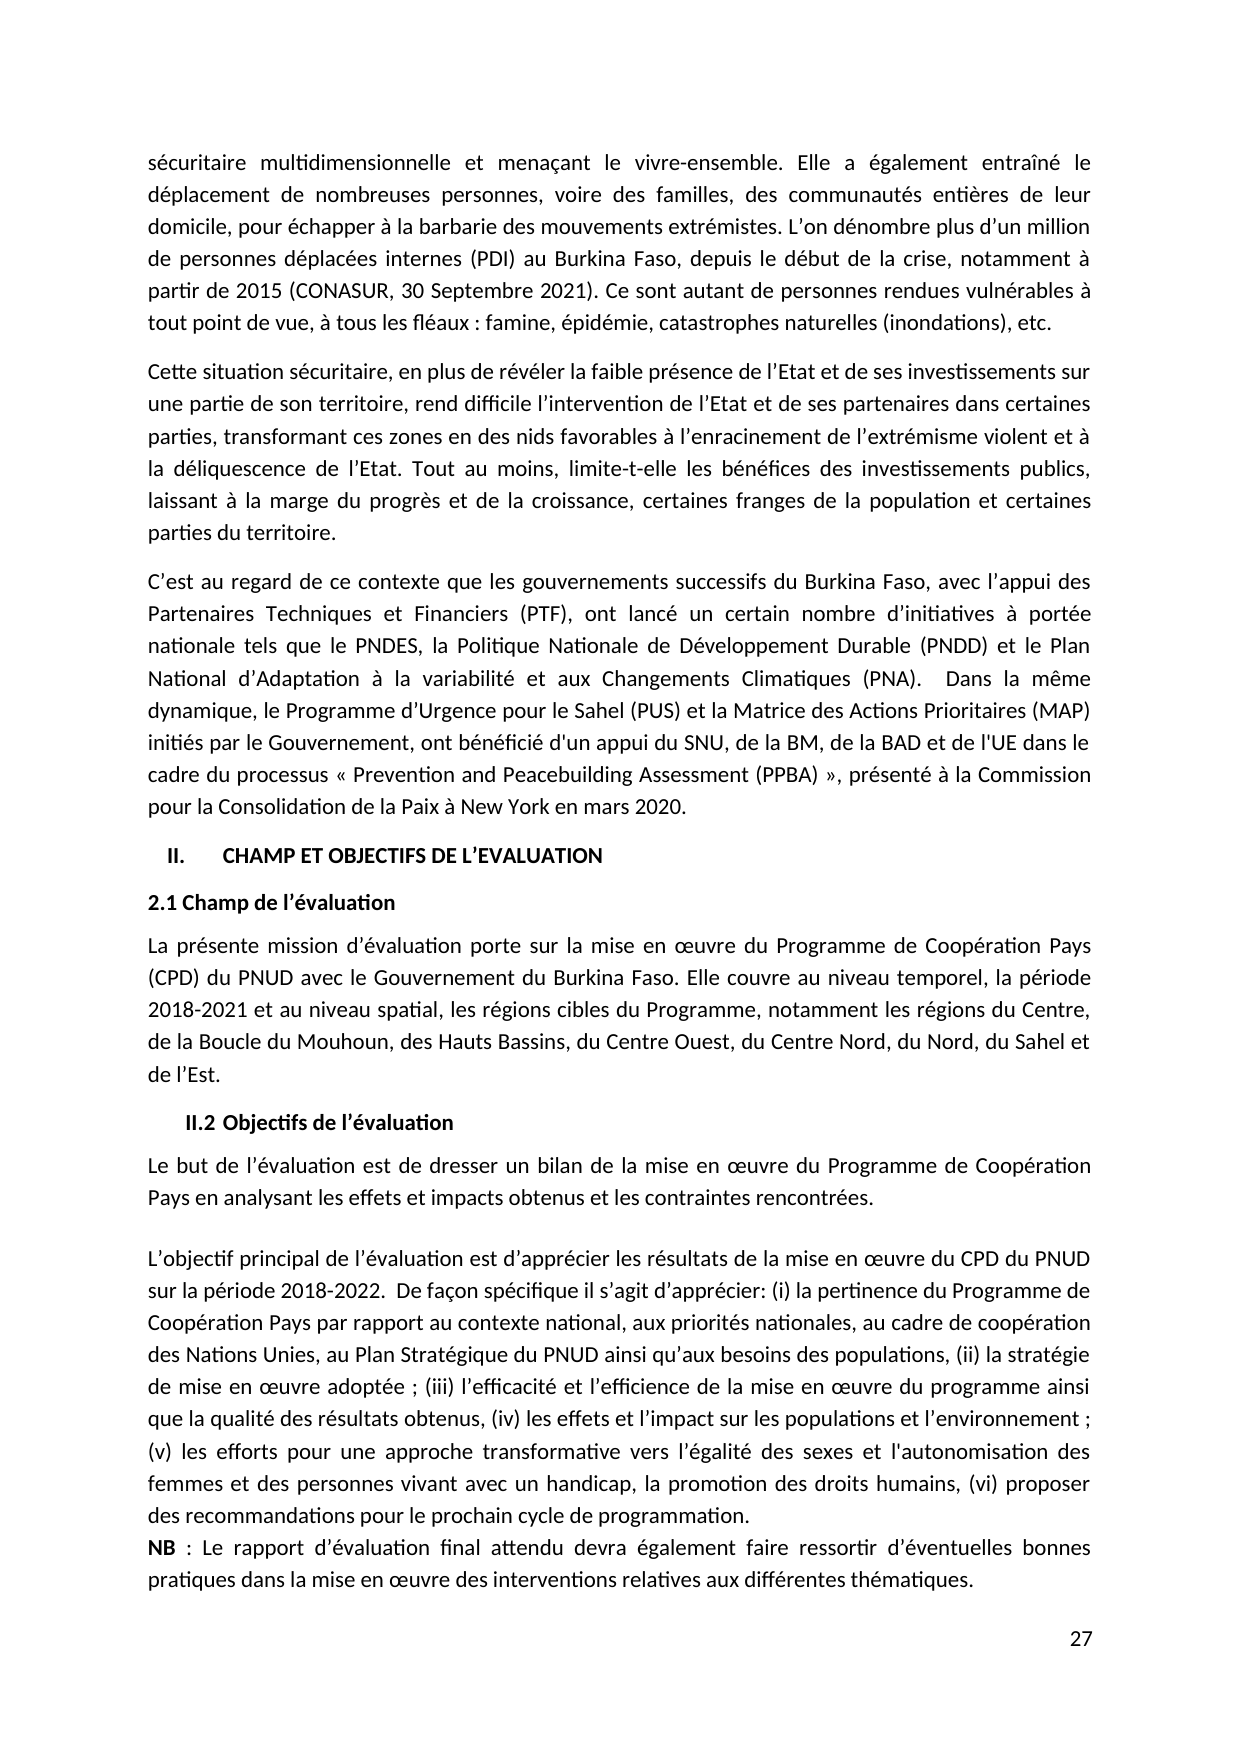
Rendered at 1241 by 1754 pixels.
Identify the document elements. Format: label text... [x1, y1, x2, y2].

text C’est au regard de ce contexte que les gouvernements successifs du Burkina Faso, avec l’appui des Partenaires Techniques et Financiers (PTF), ont lancé un certain nombre d’initiatives à portée nationale tels que le PNDES, la Politique Nationale de Développement Durable (PNDD) et le Plan National d’Adaptation à la variabilité et aux Changements Climatiques (PNA). Dans la même dynamique, le Programme d’Urgence pour le Sahel (PUS) et la Matrice des Actions Prioritaires (MAP) initiés par le Gouvernement, ont bénéficié d'un appui du SNU, de la BM, de la BAD et de l'UE dans le cadre du processus « Prevention and Peacebuilding Assessment (PPBA) », présenté à la Commission pour la Consolidation de la Paix à New York en mars 2020. [148, 567, 1093, 821]
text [148, 148, 1093, 337]
text L’objectif principal de l’évaluation est d’apprécier les résultats de la mise en œuvre du CPD du PNUD sur la période 2018-2022. De façon spécifique il s’agit d’apprécier: (i) la pertinence du Programme de Coopération Pays par rapport au contexte national, aux priorités nationales, au cadre de coopération des Nations Unies, au Plan Stratégique du PNUD ainsi qu’aux besoins des populations, (ii) la stratégie de mise en œuvre adoptée ; (iii) l’efficacité et l’efficience de la mise en œuvre du programme ainsi que la qualité des résultats obtenus, (iv) les effets et l’impact sur les populations et l’environnement ; (v) les efforts pour une approche transformative vers l’égalité des sexes et l'autonomisation des femmes et des personnes vivant avec un handicap, la promotion des droits humains, (vi) proposer des recommandations pour le prochain cycle de programmation. [148, 1244, 1093, 1529]
subtitle Objectifs de l’évaluation [185, 1108, 1093, 1137]
text Cette situation sécuritaire, en plus de révéler la faible présence de l’Etat et de ses investissements sur une partie de son territoire, rend difficile l’intervention de l’Etat et de ses partenaires dans certaines parties, transformant ces zones en des nids favorables à l’enracinement de l’extrémisme violent et à la déliquescence de l’Etat. Tout au moins, limite-t-elle les bénéfices des investissements publics, laissant à la marge du progrès et de la croissance, certaines franges de la population et certaines parties du territoire. [148, 357, 1093, 546]
text La présente mission d’évaluation porte sur la mise en œuvre du Programme de Coopération Pays (CPD) du PNUD avec le Gouvernement du Burkina Faso. Elle couvre au niveau temporel, la période 2018-2021 et au niveau spatial, les régions cibles du Programme, notamment les régions du Centre, de la Boucle du Mouhoun, des Hauts Bassins, du Centre Ouest, du Centre Nord, du Nord, du Sahel et de l’Est. [148, 931, 1093, 1088]
subtitle CHAMP ET OBJECTIFS DE L’EVALUATION [185, 841, 1093, 869]
text NB : Le rapport d’évaluation final attendu devra également faire ressortir d’éventuelles bonnes pratiques dans la mise en œuvre des interventions relatives aux différentes thématiques. [148, 1533, 1093, 1593]
text Le but de l’évaluation est de dresser un bilan de la mise en œuvre du Programme de Coopération Pays en analysant les effets et impacts obtenus et les contraintes rencontrées. [148, 1151, 1093, 1211]
subtitle 2.1 Champ de l’évaluation [148, 888, 1093, 916]
